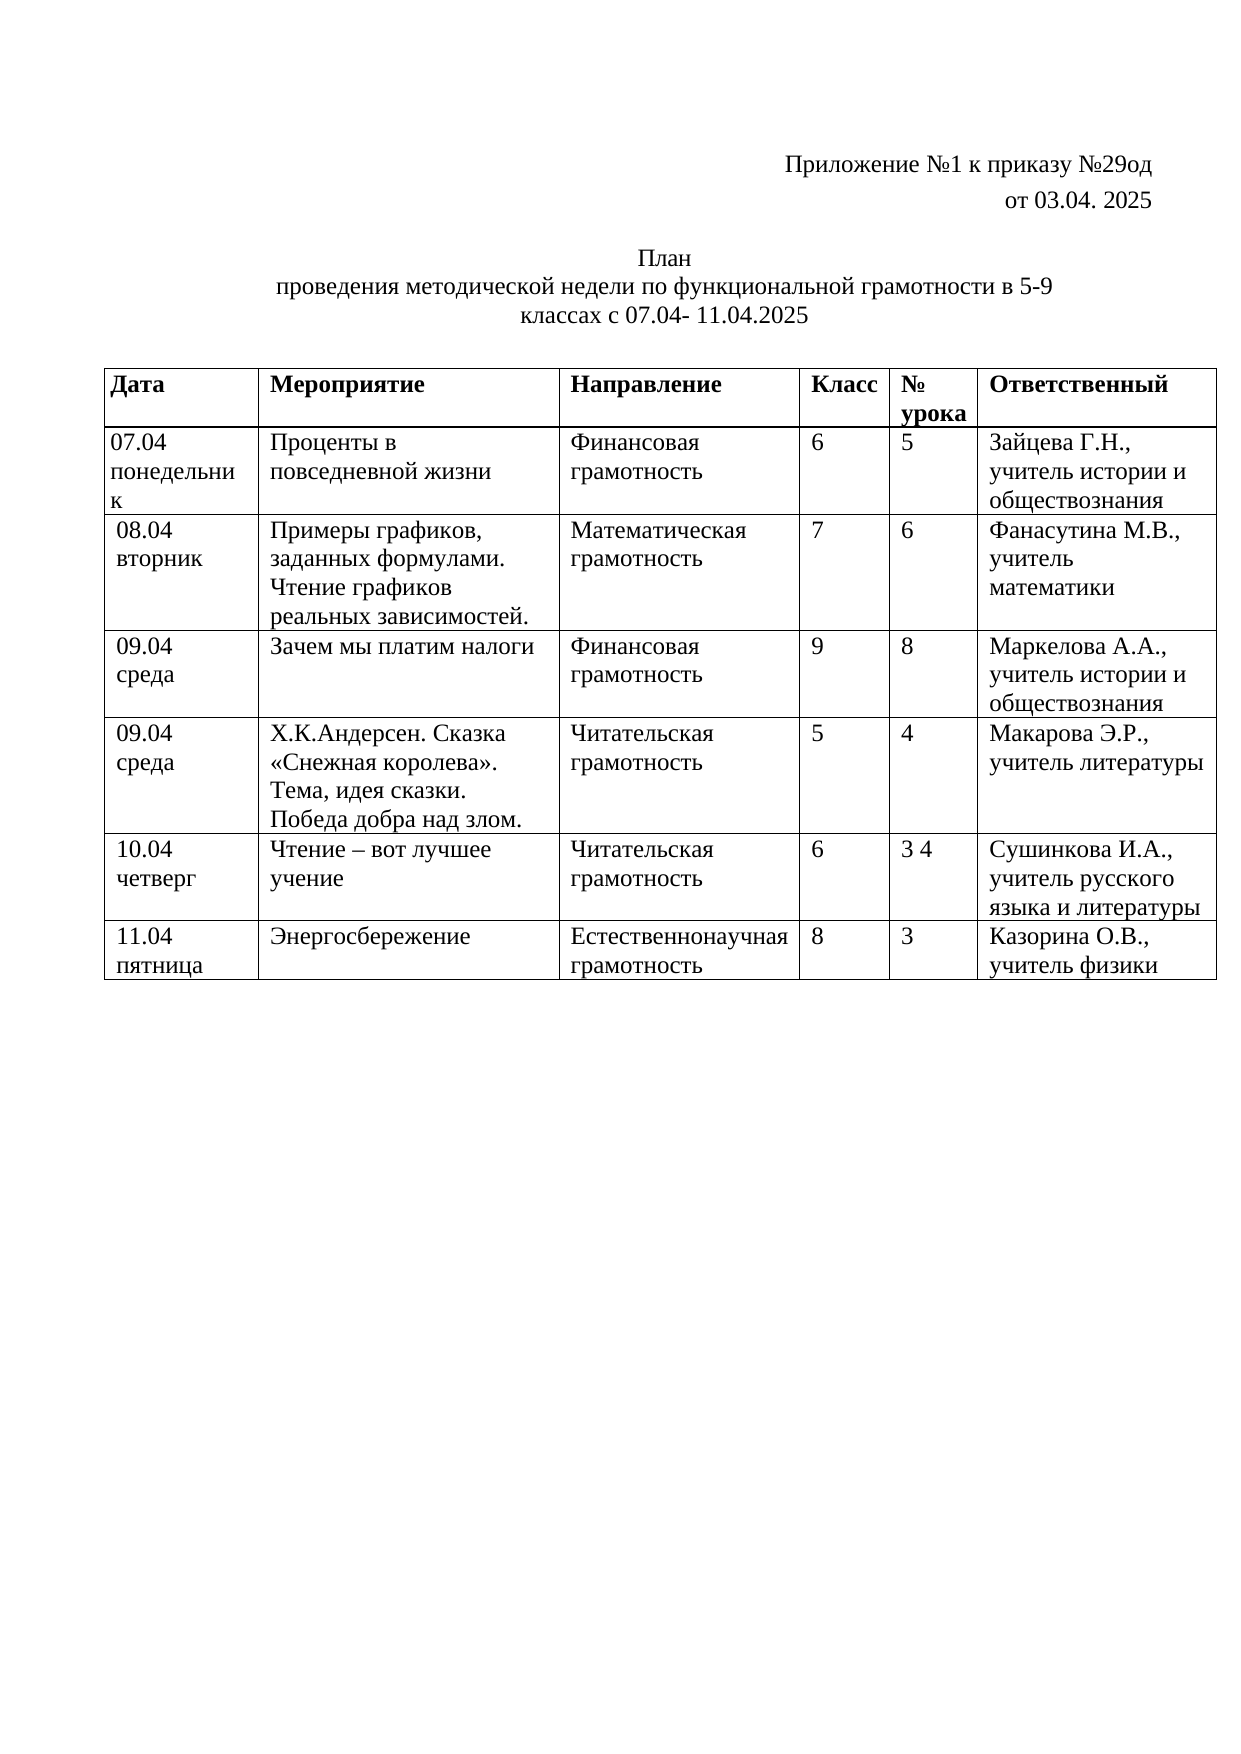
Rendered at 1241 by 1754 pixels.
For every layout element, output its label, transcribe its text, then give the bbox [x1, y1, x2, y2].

table_cell Макарова Э.Р., учитель литературы [978, 718, 1216, 833]
table_header Дата [105, 369, 258, 426]
text от 03.04. 2025 [839, 185, 1152, 214]
table_cell Казорина О.В., учитель физики [978, 921, 1216, 979]
table_cell Чтение – вот лучшее учение [259, 834, 559, 920]
table_cell Сушинкова И.А., учитель русского языка и литературы [978, 834, 1216, 920]
table_cell 6 [890, 515, 977, 630]
table_cell 6 [800, 428, 889, 514]
table_header Направление [560, 369, 799, 426]
text План [272, 243, 1057, 271]
text Приложение №1 к приказу №29од [29, 149, 1152, 178]
table_cell 09.04 среда [105, 718, 258, 833]
table_cell 3 4 [890, 834, 977, 920]
table_cell Примеры графиков, заданных формулами. Чтение графиков реальных зависимостей. [259, 515, 559, 630]
table_cell 3 [890, 921, 977, 979]
table_cell 5 [890, 428, 977, 514]
table_cell 09.04 среда [105, 631, 258, 717]
table_cell 7 [800, 515, 889, 630]
table_header № урока [890, 369, 977, 426]
table_header Ответственный [978, 369, 1216, 426]
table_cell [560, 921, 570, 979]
text проведения методической недели по функциональной грамотности в 5-9 классах с 07.04- 11.04.2025 [272, 271, 1057, 329]
table_header Класс [800, 369, 889, 426]
table_cell 07.04 понедельник [105, 428, 258, 514]
table_cell Финансовая грамотность [560, 631, 799, 717]
table_cell 10.04 четверг [105, 834, 258, 920]
table_cell 5 [800, 718, 889, 833]
table_cell 11.04 пятница [172, 921, 258, 979]
table_cell Финансовая грамотность [560, 428, 799, 514]
table_cell 4 [890, 718, 977, 833]
table_cell 8 [800, 921, 889, 979]
table_cell Фанасутина М.В., учитель математики [978, 515, 1216, 630]
table_cell Естественнонаучная грамотность [703, 921, 799, 979]
table_cell Маркелова А.А., учитель истории и обществознания [978, 631, 1216, 717]
table_cell Читательская грамотность [560, 834, 799, 920]
table_cell Зачем мы платим налоги [259, 631, 559, 717]
table_cell 6 [800, 834, 889, 920]
table_cell 8 [890, 631, 977, 717]
table_cell Х.К.Андерсен. Сказка «Снежная королева». Тема, идея сказки. Победа добра над злом. [259, 718, 559, 833]
table_cell 9 [800, 631, 889, 717]
table_cell Энергосбережение [259, 921, 559, 979]
table_cell Проценты в повседневной жизни [259, 428, 559, 514]
table_cell Математическая грамотность [560, 515, 799, 630]
table_cell Читательская грамотность [560, 718, 799, 833]
table_cell Зайцева Г.Н., учитель истории и обществознания [978, 428, 1216, 514]
table_header Мероприятие [259, 369, 559, 426]
table_cell 08.04 вторник [105, 515, 258, 630]
